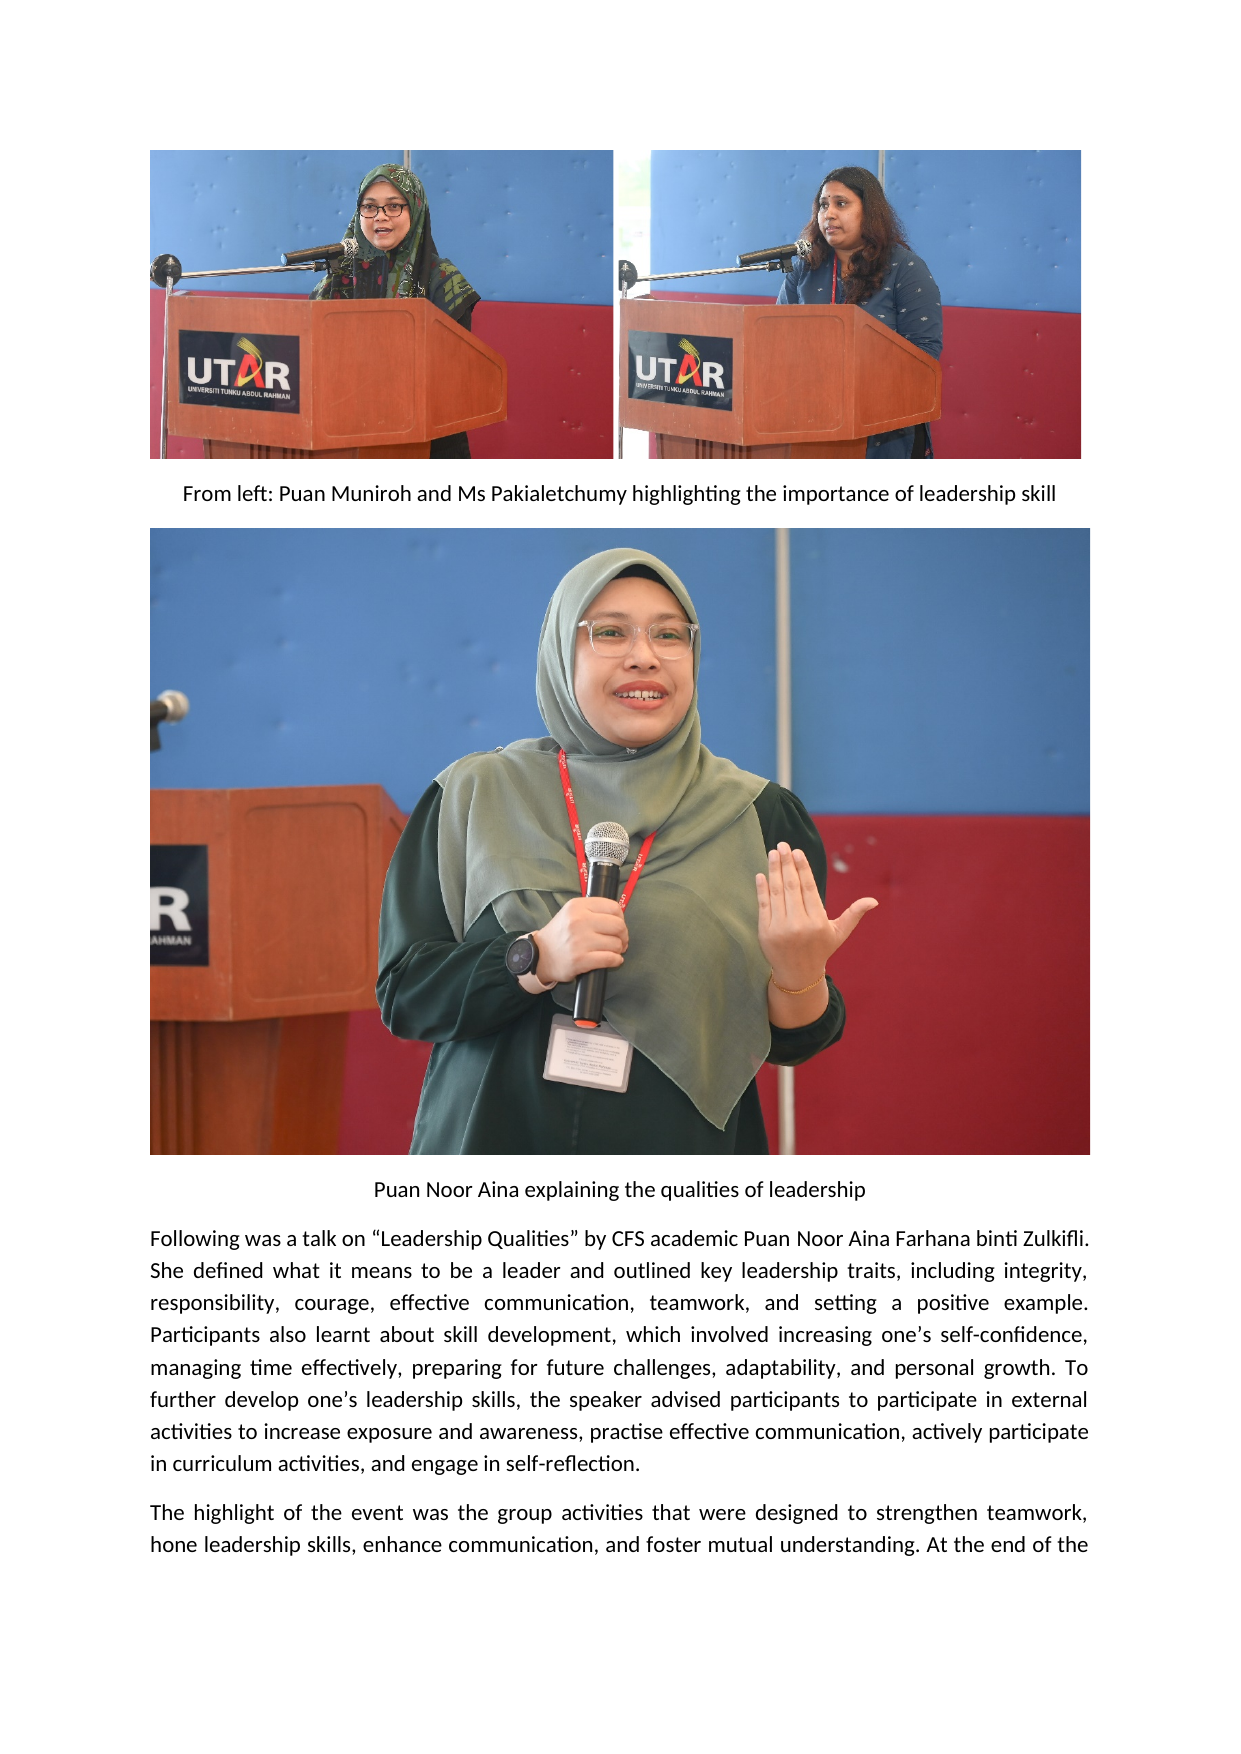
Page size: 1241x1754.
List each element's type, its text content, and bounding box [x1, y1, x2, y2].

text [150, 1498, 1090, 1558]
picture [618, 150, 1082, 459]
picture [150, 528, 1091, 1155]
picture [150, 150, 614, 459]
text Puan Noor Aina explaining the qualities of leadership [150, 1175, 1090, 1203]
text From left: Puan Muniroh and Ms Pakialetchumy highlighting the importance of leadership skill [150, 479, 1090, 507]
text Following was a talk on “Leadership Qualities” by CFS academic Puan Noor Aina Farhana binti Zulkifli. She defined what it means to be a leader and outlined key leadership traits, including integrity, responsibility, courage, effective communication, teamwork, and setting a positive example. Participants also learnt about skill development, which involved increasing one’s self-confidence, managing time effectively, preparing for future challenges, adaptability, and personal growth. To further develop one’s leadership skills, the speaker advised participants to participate in external activities to increase exposure and awareness, practise effective communication, actively participate in curriculum activities, and engage in self-reflection. [150, 1224, 1090, 1477]
